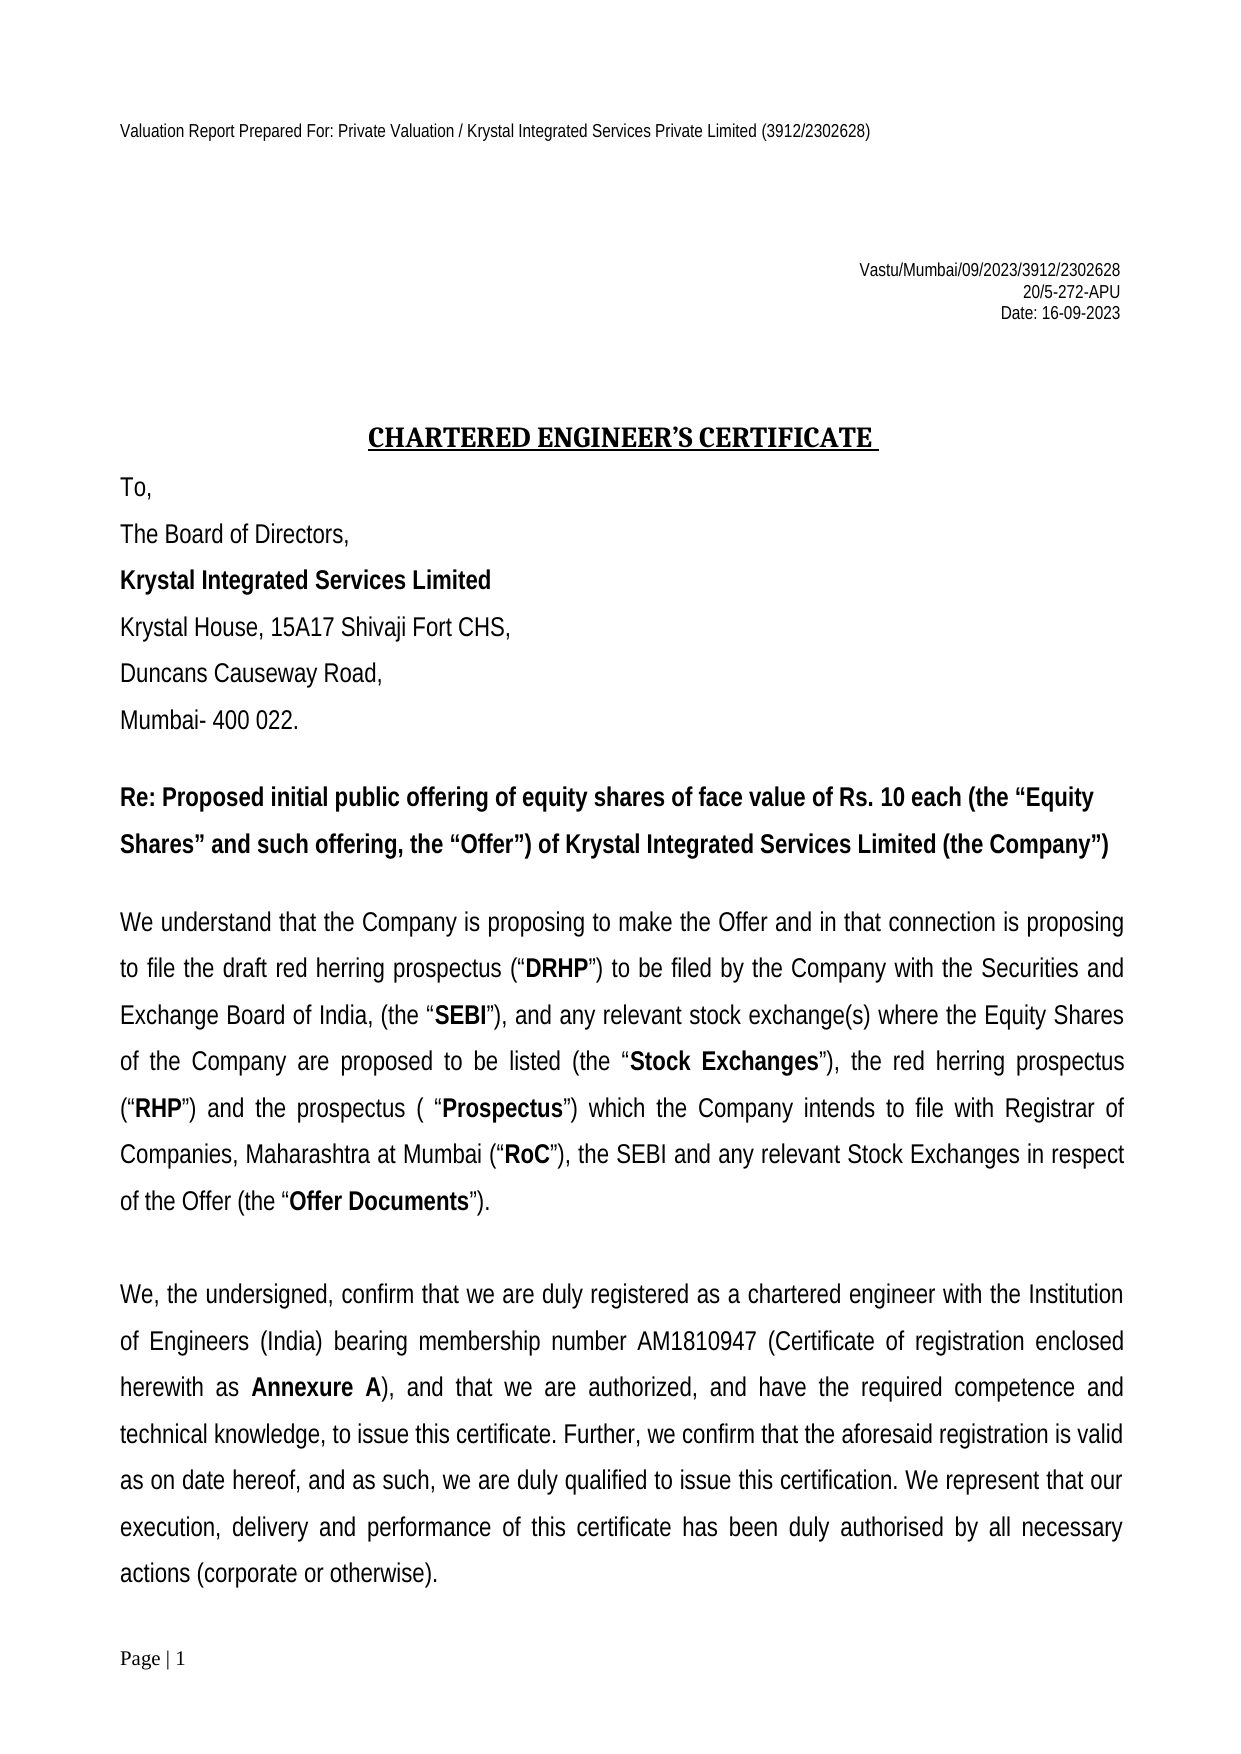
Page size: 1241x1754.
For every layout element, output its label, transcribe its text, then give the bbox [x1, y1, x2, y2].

subtitle CHARTERED ENGINEER’S CERTIFICATE [120, 421, 1120, 454]
text The Board of Directors, [120, 518, 1120, 549]
text Duncans Causeway Road, [120, 657, 1120, 688]
text Mumbai- 400 022. [120, 704, 1120, 735]
text 20/5-272-APU [645, 281, 1120, 302]
text We, the undersigned, confirm that we are duly registered as a chartered engineer with the Institution of Engineers (India) bearing membership number AM1810947 (Certificate of registration enclosed herewith as Annexure A), and that we are authorized, and have the required competence and technical knowledge, to issue this certificate. Further, we confirm that the aforesaid registration is valid as on date hereof, and as such, we are duly qualified to issue this certification. We represent that our execution, delivery and performance of this certificate has been duly authorised by all necessary actions (corporate or otherwise). [120, 1278, 1125, 1589]
text Re: Proposed initial public offering of equity shares of face value of Rs. 10 each (the “Equity Shares” and such offering, the “Offer”) of Krystal Integrated Services Limited (the Company”) [120, 782, 1120, 859]
text Krystal Integrated Services Limited [120, 564, 1120, 595]
text We understand that the Company is proposing to make the Offer and in that connection is proposing to file the draft red herring prospectus (“DRHP”) to be filed by the Company with the Securities and Exchange Board of India, (the “SEBI”), and any relevant stock exchange(s) where the Equity Shares of the Company are proposed to be listed (the “Stock Exchanges”), the red herring prospectus (“RHP”) and the prospectus ( “Prospectus”) which the Company intends to file with Registrar of Companies, Maharashtra at Mumbai (“RoC”), the SEBI and any relevant Stock Exchanges in respect of the Offer (the “Offer Documents”). [120, 906, 1125, 1216]
text Krystal House, 15A17 Shivaji Fort CHS, [120, 611, 1120, 642]
text Valuation Report Prepared For: Private Valuation / Krystal Integrated Services Private Limited (3912/2302628) [120, 120, 1120, 142]
text Vastu/Mumbai/09/2023/3912/2302628 [120, 259, 1120, 281]
text Date: 16-09-2023 [120, 302, 1120, 324]
text To, [120, 471, 1120, 502]
